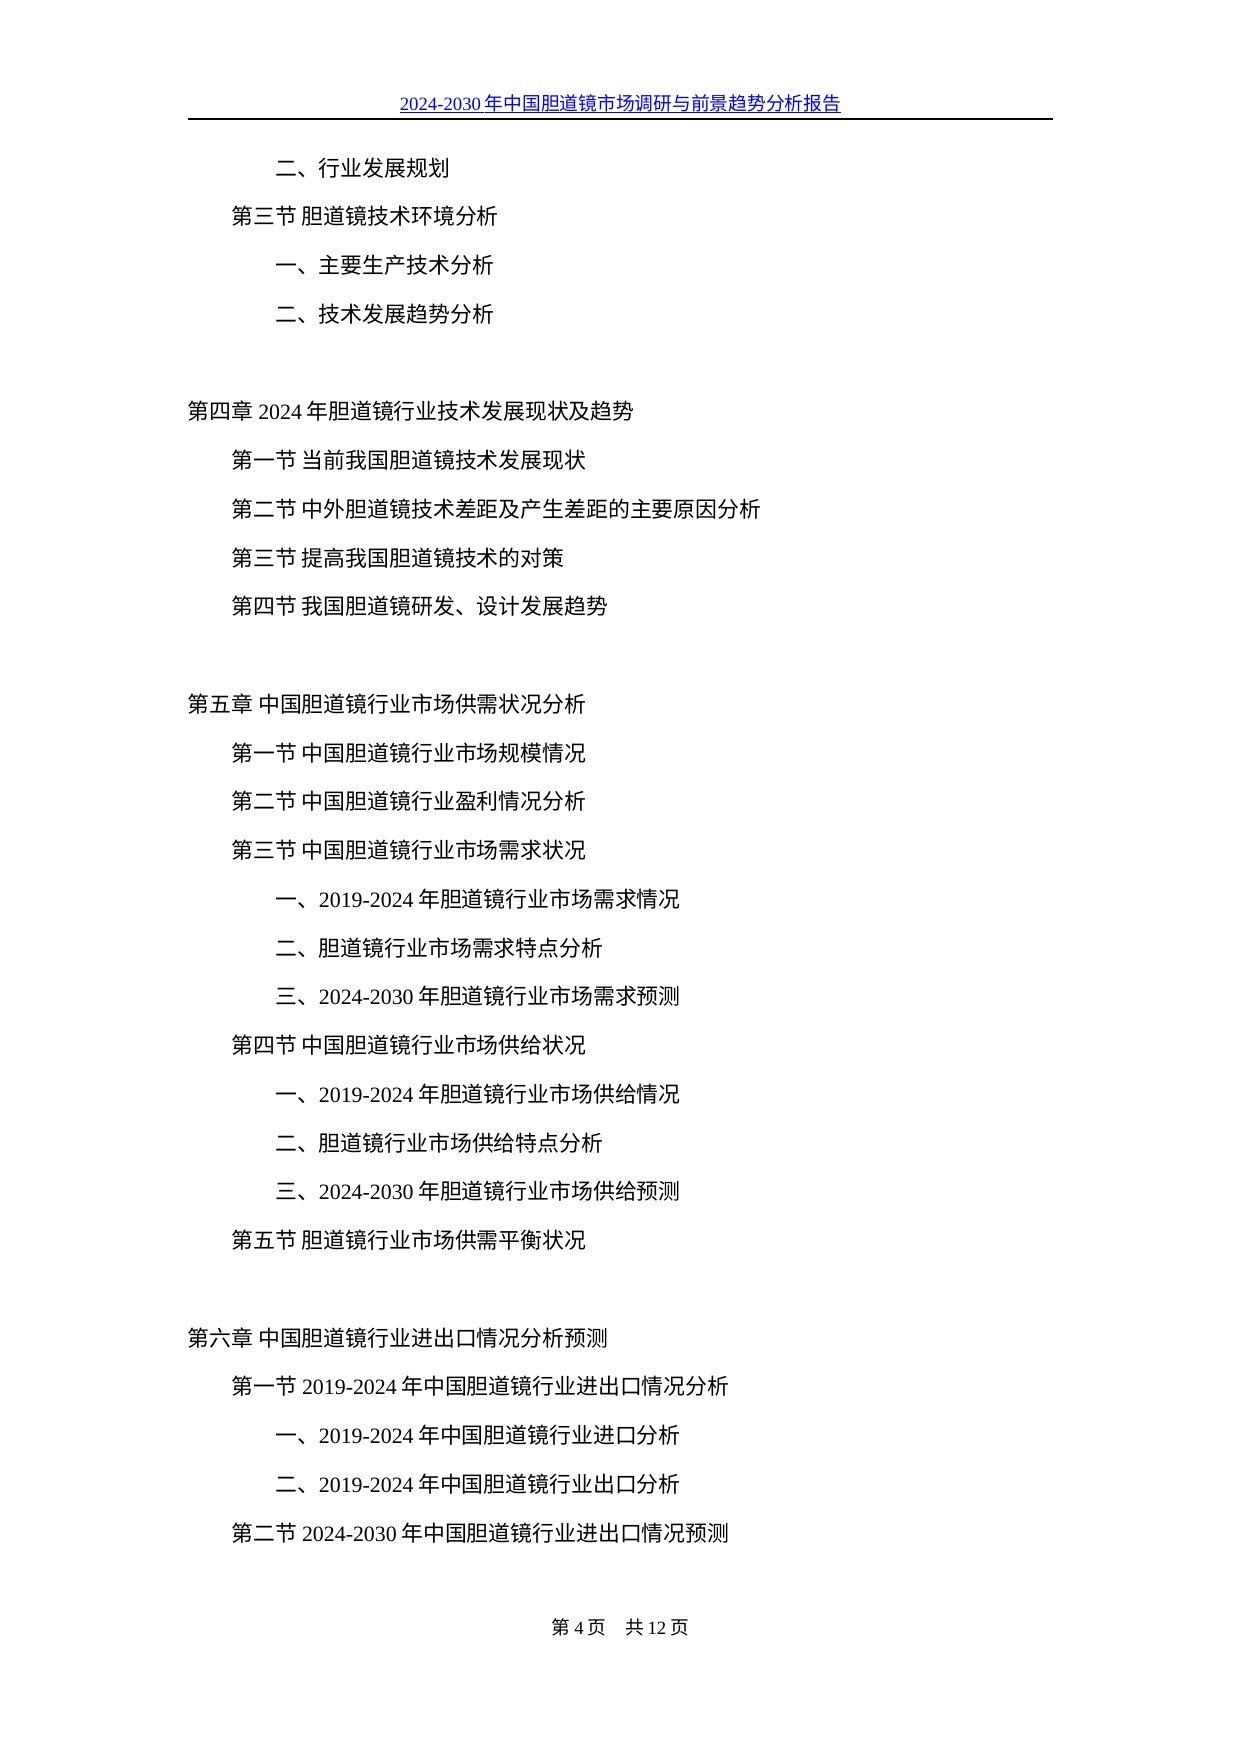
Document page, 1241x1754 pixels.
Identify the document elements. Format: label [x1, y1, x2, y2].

text [187, 150, 1053, 1548]
